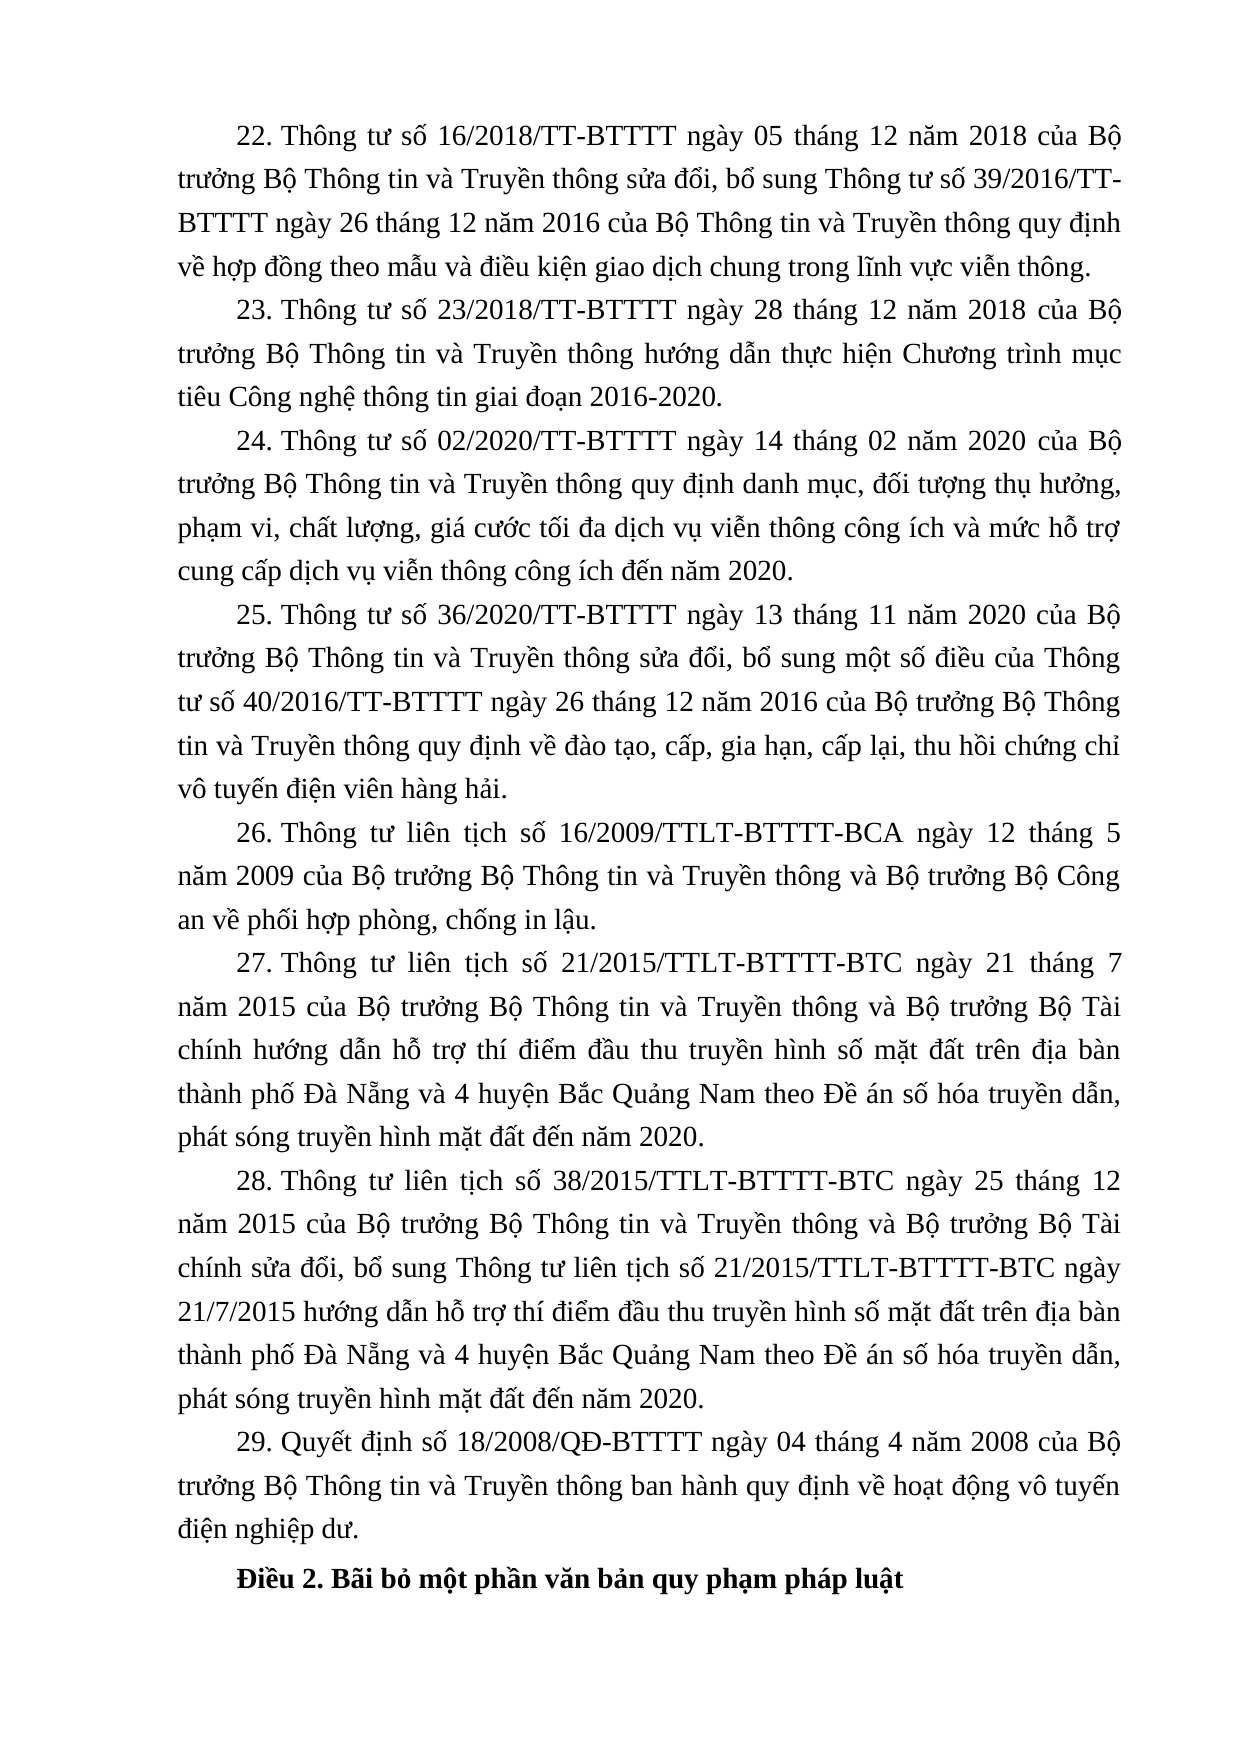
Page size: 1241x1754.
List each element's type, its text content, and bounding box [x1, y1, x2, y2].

list Thông tư liên tịch số 21/2015/TTLT-BTTTT-BTC ngày 21 tháng 7 năm 2015 của Bộ trưởng Bộ Thông tin và Truyền thông và Bộ trưởng Bộ Tài chính hướng dẫn hỗ trợ thí điểm đầu thu truyền hình số mặt đất trên địa bàn thành phố Đà Nẵng và 4 huyện Bắc Quảng Nam theo Đề án số hóa truyền dẫn, phát sóng truyền hình mặt đất đến năm 2020. [177, 945, 1122, 1153]
list Thông tư số 36/2020/TT-BTTTT ngày 13 tháng 11 năm 2020 của Bộ trưởng Bộ Thông tin và Truyền thông sửa đổi, bổ sung một số điều của Thông tư số 40/2016/TT-BTTTT ngày 26 tháng 12 năm 2016 của Bộ trưởng Bộ Thông tin và Truyền thông quy định về đào tạo, cấp, gia hạn, cấp lại, thu hồi chứng chỉ vô tuyến điện viên hàng hải. [177, 597, 1122, 805]
list Quyết định số 18/2008/QĐ-BTTTT ngày 04 tháng 4 năm 2008 của Bộ trưởng Bộ Thông tin và Truyền thông ban hành quy định về hoạt động vô tuyến điện nghiệp dư. [177, 1424, 1122, 1545]
list Thông tư số 02/2020/TT-BTTTT ngày 14 tháng 02 năm 2020 của Bộ trưởng Bộ Thông tin và Truyền thông quy định danh mục, đối tượng thụ hưởng, phạm vi, chất lượng, giá cước tối đa dịch vụ viễn thông công ích và mức hỗ trợ cung cấp dịch vụ viễn thông công ích đến năm 2020. [177, 423, 1122, 587]
list Thông tư liên tịch số 38/2015/TTLT-BTTTT-BTC ngày 25 tháng 12 năm 2015 của Bộ trưởng Bộ Thông tin và Truyền thông và Bộ trưởng Bộ Tài chính sửa đổi, bổ sung Thông tư liên tịch số 21/2015/TTLT-BTTTT-BTC ngày 21/7/2015 hướng dẫn hỗ trợ thí điểm đầu thu truyền hình số mặt đất trên địa bàn thành phố Đà Nẵng và 4 huyện Bắc Quảng Nam theo Đề án số hóa truyền dẫn, phát sóng truyền hình mặt đất đến năm 2020. [177, 1163, 1122, 1414]
list Thông tư số 16/2018/TT-BTTTT ngày 05 tháng 12 năm 2018 của Bộ trưởng Bộ Thông tin và Truyền thông sửa đổi, bổ sung Thông tư số 39/2016/TT-BTTTT ngày 26 tháng 12 năm 2016 của Bộ Thông tin và Truyền thông quy định về hợp đồng theo mẫu và điều kiện giao dịch chung trong lĩnh vực viễn thông. [177, 118, 1122, 282]
list Thông tư số 23/2018/TT-BTTTT ngày 28 tháng 12 năm 2018 của Bộ trưởng Bộ Thông tin và Truyền thông hướng dẫn thực hiện Chương trình mục tiêu Công nghệ thông tin giai đoạn 2016-2020. [177, 292, 1122, 413]
text Điều 2. Bãi bỏ một phần văn bản quy phạm pháp luật [177, 1561, 1122, 1595]
list Thông tư liên tịch số 16/2009/TTLT-BTTTT-BCA ngày 12 tháng 5 năm 2009 của Bộ trưởng Bộ Thông tin và Truyền thông và Bộ trưởng Bộ Công an về phối hợp phòng, chống in lậu. [177, 815, 1122, 935]
